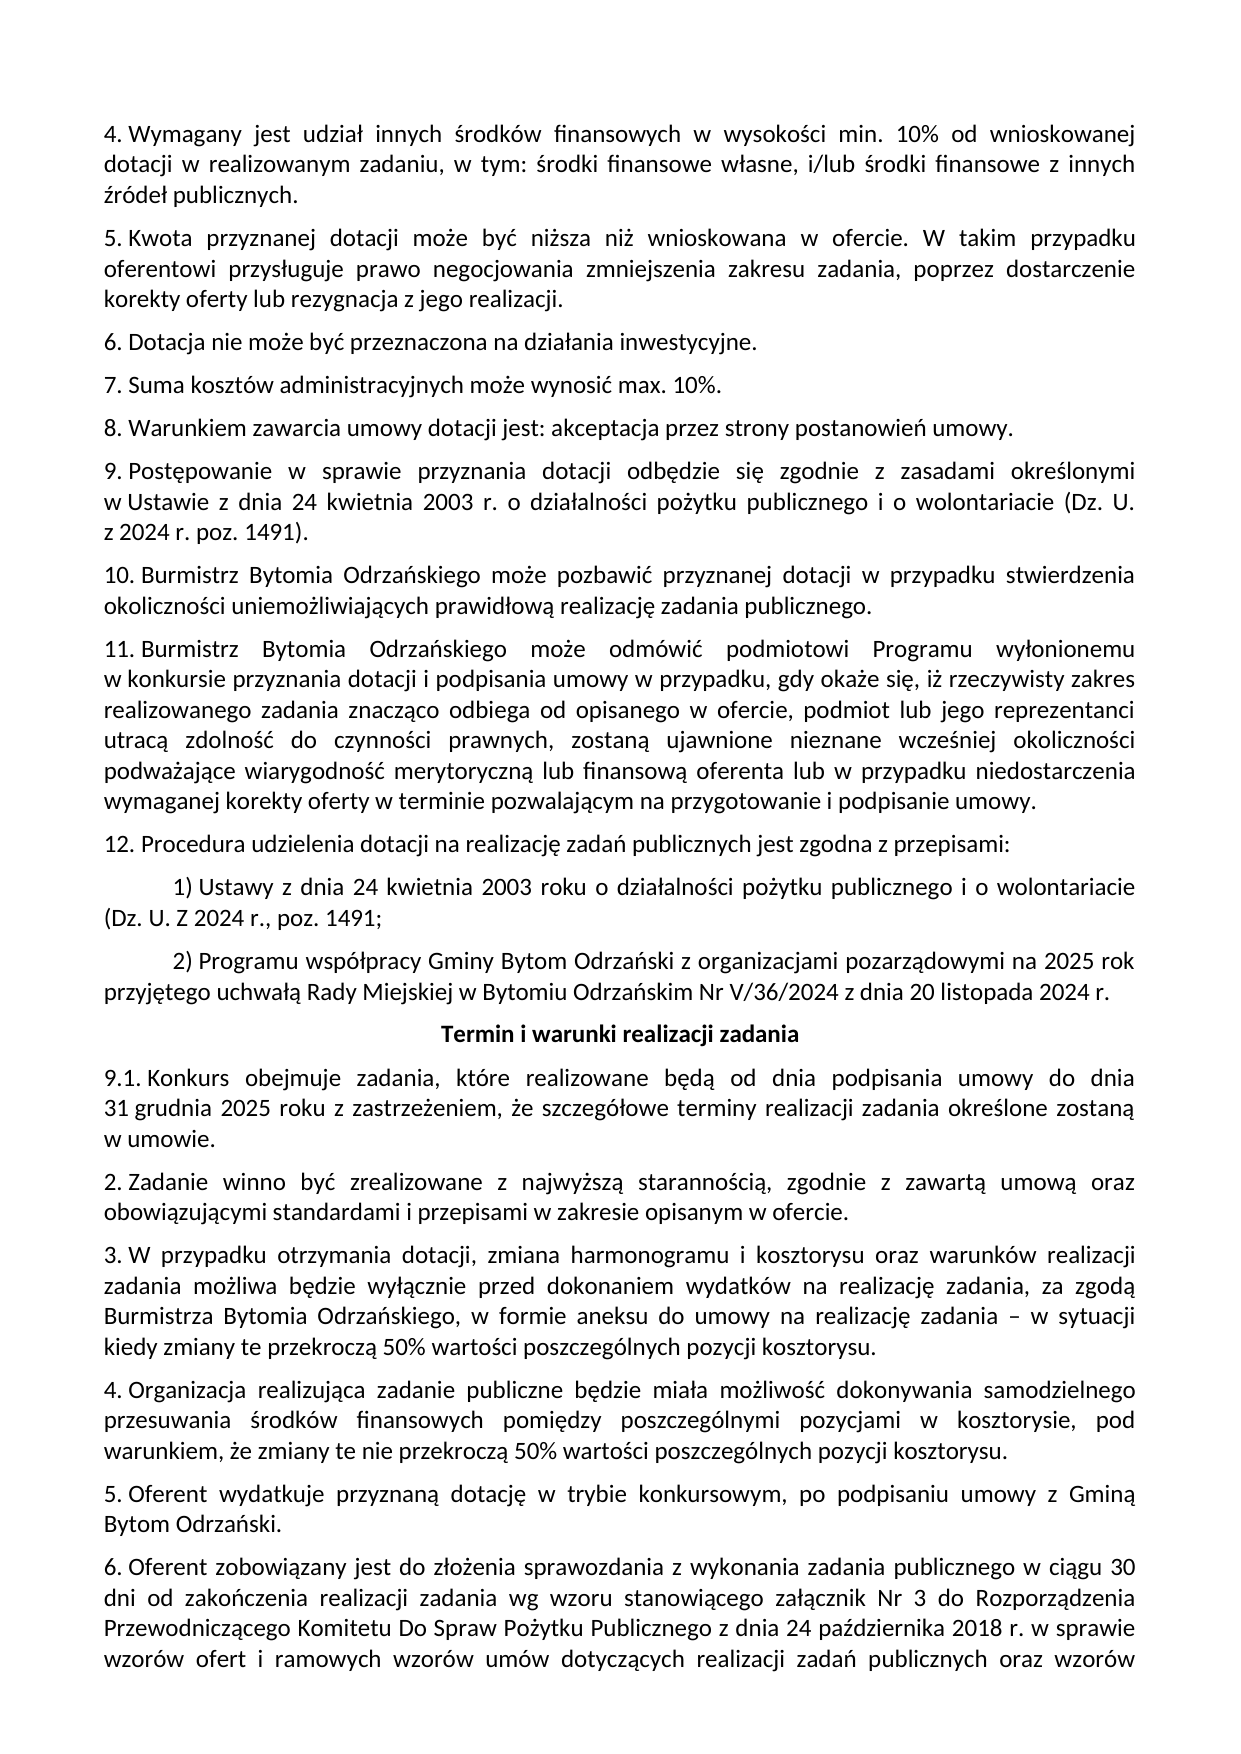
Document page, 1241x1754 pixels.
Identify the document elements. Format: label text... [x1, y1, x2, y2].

text 5. Kwota przyznanej dotacji może być niższa niż wnioskowana w ofercie. W takim przypadku oferentowi przysługuje prawo negocjowania zmniejszenia zakresu zadania, poprzez dostarczenie korekty oferty lub rezygnacja z jego realizacji. [103, 222, 1137, 314]
text 9.1. Konkurs obejmuje zadania, które realizowane będą od dnia podpisania umowy do dnia 31 grudnia 2025 roku z zastrzeżeniem, że szczegółowe terminy realizacji zadania określone zostaną w umowie. [103, 1062, 1137, 1153]
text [103, 1551, 1137, 1673]
text 2) Programu współpracy Gminy Bytom Odrzański z organizacjami pozarządowymi na 2025 rok przyjętego uchwałą Rady Miejskiej w Bytomiu Odrzańskim Nr V/36/2024 z dnia 20 listopada 2024 r. [103, 945, 1137, 1006]
text 4. Organizacja realizująca zadanie publiczne będzie miała możliwość dokonywania samodzielnego przesuwania środków finansowych pomiędzy poszczególnymi pozycjami w kosztorysie, pod warunkiem, że zmiany te nie przekroczą 50% wartości poszczególnych pozycji kosztorysu. [103, 1374, 1137, 1465]
text 7. Suma kosztów administracyjnych może wynosić max. 10%. [103, 369, 1137, 400]
text 5. Oferent wydatkuje przyznaną dotację w trybie konkursowym, po podpisaniu umowy z Gminą Bytom Odrzański. [103, 1478, 1137, 1539]
text 4. Wymagany jest udział innych środków finansowych w wysokości min. 10% od wnioskowanej dotacji w realizowanym zadaniu, w tym: środki finansowe własne, i/lub środki finansowe z innych źródeł publicznych. [103, 118, 1137, 210]
text 9. Postępowanie w sprawie przyznania dotacji odbędzie się zgodnie z zasadami określonymi w Ustawie z dnia 24 kwietnia 2003 r. o działalności pożytku publicznego i o wolontariacie (Dz. U. z 2024 r. poz. 1491). [103, 455, 1137, 547]
text 10. Burmistrz Bytomia Odrzańskiego może pozbawić przyznanej dotacji w przypadku stwierdzenia okoliczności uniemożliwiających prawidłową realizację zadania publicznego. [103, 559, 1137, 620]
text 6. Dotacja nie może być przeznaczona na działania inwestycyjne. [103, 326, 1137, 357]
text 2. Zadanie winno być zrealizowane z najwyższą starannością, zgodnie z zawartą umową oraz obowiązującymi standardami i przepisami w zakresie opisanym w ofercie. [103, 1166, 1137, 1227]
text 3. W przypadku otrzymania dotacji, zmiana harmonogramu i kosztorysu oraz warunków realizacji zadania możliwa będzie wyłącznie przed dokonaniem wydatków na realizację zadania, za zgodą Burmistrza Bytomia Odrzańskiego, w formie aneksu do umowy na realizację zadania – w sytuacji kiedy zmiany te przekroczą 50% wartości poszczególnych pozycji kosztorysu. [103, 1239, 1137, 1361]
text 8. Warunkiem zawarcia umowy dotacji jest: akceptacja przez strony postanowień umowy. [103, 412, 1137, 443]
text 1) Ustawy z dnia 24 kwietnia 2003 roku o działalności pożytku publicznego i o wolontariacie (Dz. U. Z 2024 r., poz. 1491; [103, 872, 1137, 933]
text 11. Burmistrz Bytomia Odrzańskiego może odmówić podmiotowi Programu wyłonionemu w konkursie przyznania dotacji i podpisania umowy w przypadku, gdy okaże się, iż rzeczywisty zakres realizowanego zadania znacząco odbiega od opisanego w ofercie, podmiot lub jego reprezentanci utracą zdolność do czynności prawnych, zostaną ujawnione nieznane wcześniej okoliczności podważające wiarygodność merytoryczną lub finansową oferenta lub w przypadku niedostarczenia wymaganej korekty oferty w terminie pozwalającym na przygotowanie i podpisanie umowy. [103, 633, 1137, 816]
text Termin i warunki realizacji zadania [103, 1019, 1137, 1049]
text 12. Procedura udzielenia dotacji na realizację zadań publicznych jest zgodna z przepisami: [103, 828, 1137, 859]
